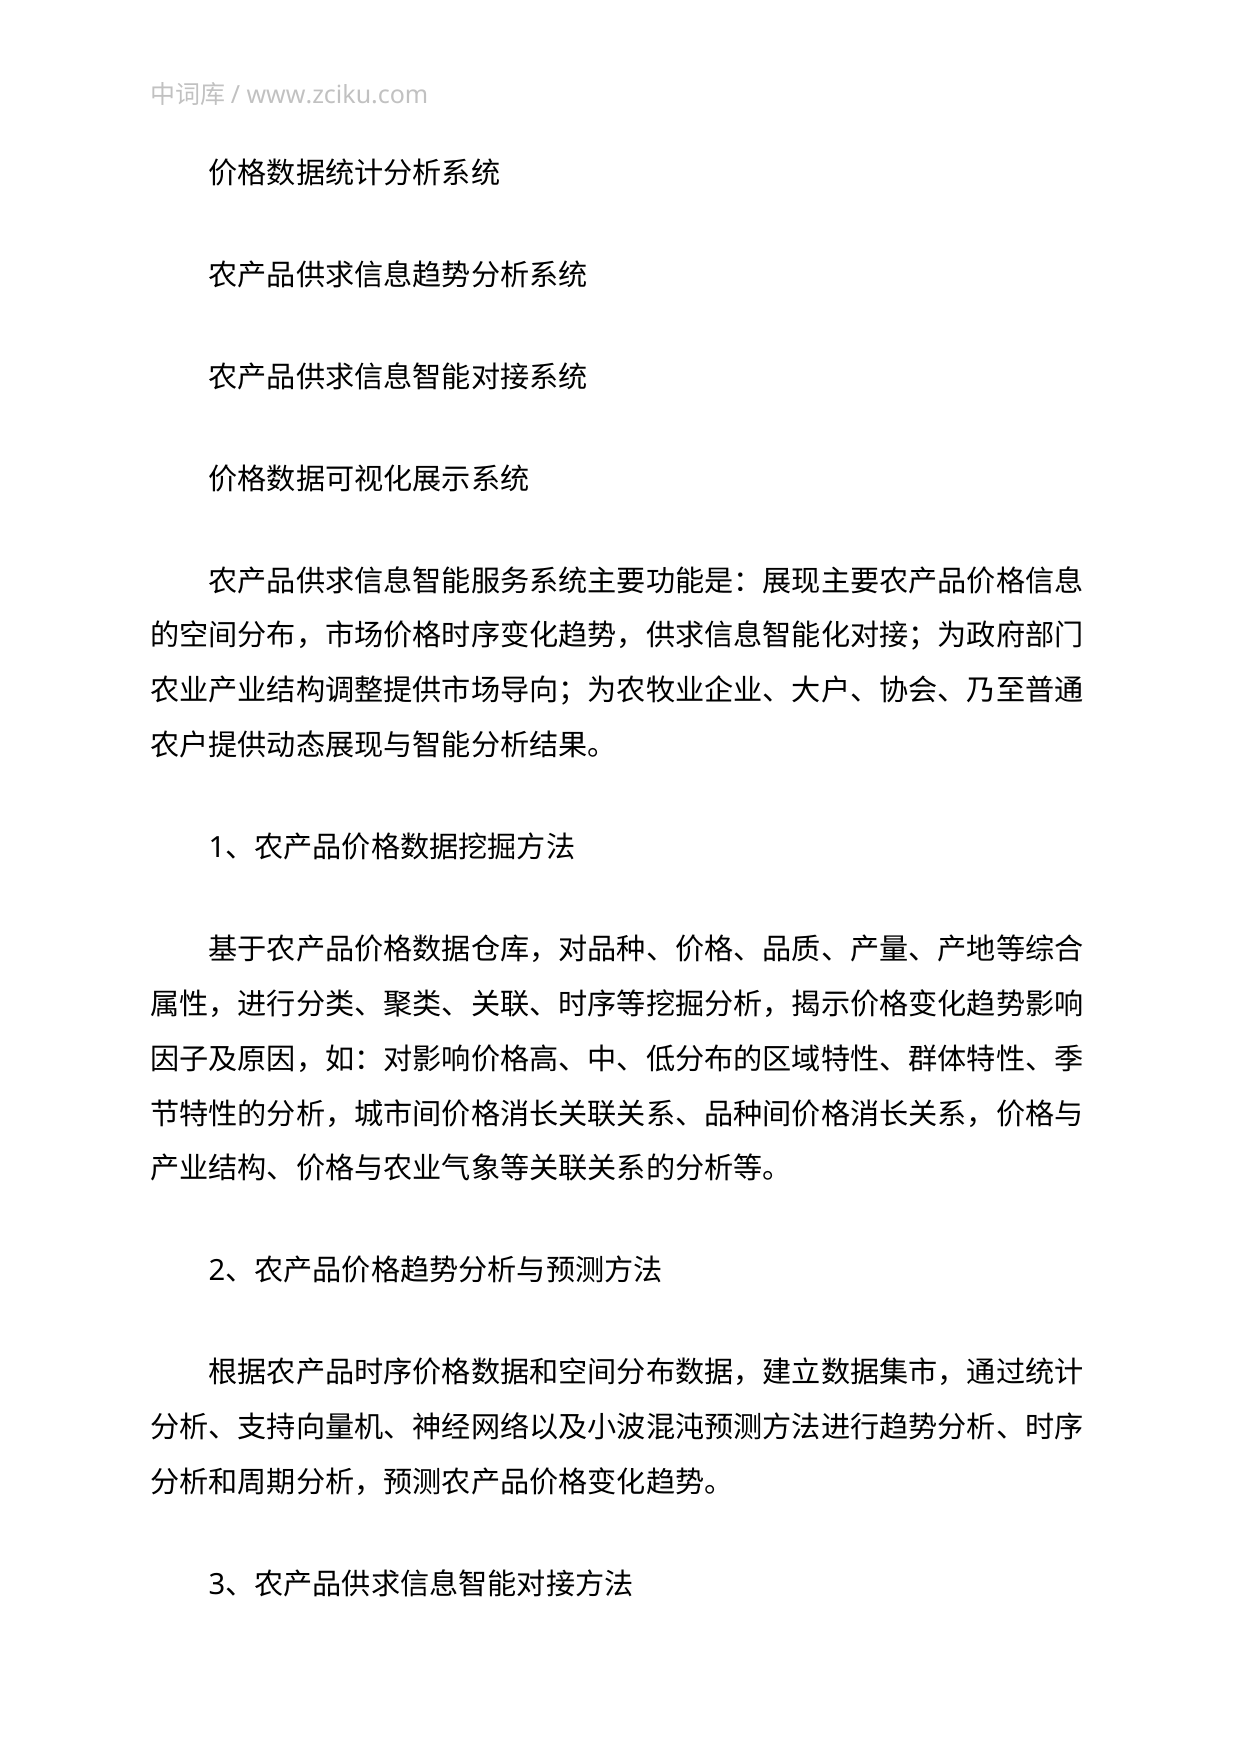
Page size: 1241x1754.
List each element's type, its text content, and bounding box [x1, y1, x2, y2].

text 1、农产品价格数据挖掘方法 [150, 823, 1090, 866]
text 农产品供求信息趋势分析系统 [150, 252, 1090, 294]
text 农产品供求信息智能服务系统主要功能是：展现主要农产品价格信息的空间分布，市场价格时序变化趋势，供求信息智能化对接；为政府部门农业产业结构调整提供市场导向；为农牧业企业、大户、协会、乃至普通农户提供动态展现与智能分析结果。 [150, 557, 1090, 764]
text 3、农产品供求信息智能对接方法 [150, 1560, 1090, 1603]
text 2、农产品价格趋势分析与预测方法 [150, 1247, 1090, 1289]
text 根据农产品时序价格数据和空间分布数据，建立数据集市，通过统计分析、支持向量机、神经网络以及小波混沌预测方法进行趋势分析、时序分析和周期分析，预测农产品价格变化趋势。 [150, 1349, 1090, 1501]
text 价格数据统计分析系统 [150, 150, 1090, 192]
text 价格数据可视化展示系统 [150, 455, 1090, 498]
text 农产品供求信息智能对接系统 [150, 353, 1090, 396]
text 基于农产品价格数据仓库，对品种、价格、品质、产量、产地等综合属性，进行分类、聚类、关联、时序等挖掘分析，揭示价格变化趋势影响因子及原因，如：对影响价格高、中、低分布的区域特性、群体特性、季节特性的分析，城市间价格消长关联关系、品种间价格消长关系，价格与产业结构、价格与农业气象等关联关系的分析等。 [150, 926, 1090, 1187]
